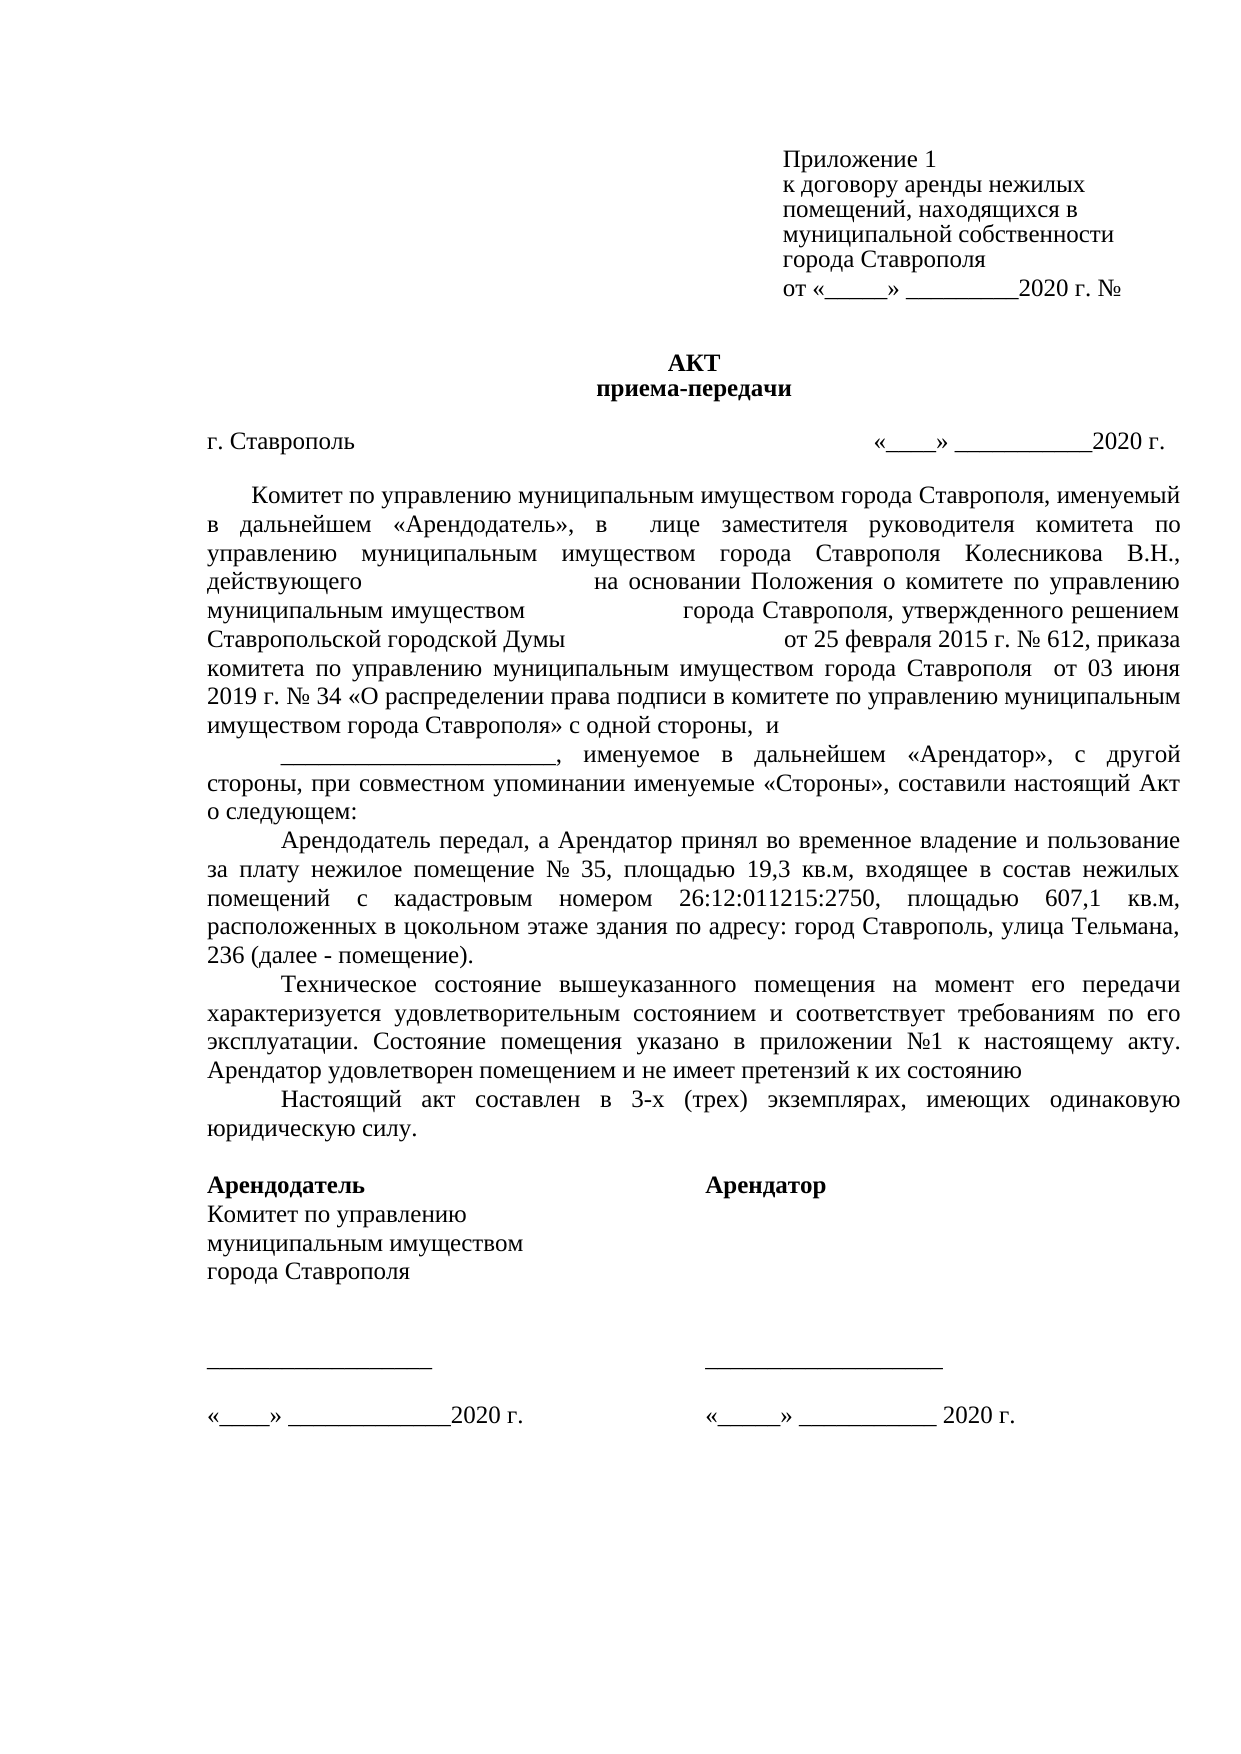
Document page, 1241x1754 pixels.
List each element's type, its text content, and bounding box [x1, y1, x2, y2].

text Техническое состояние вышеуказанного помещения на момент его передачи характеризуется удовлетворительным состоянием и соответствует требованиям по его эксплуатации. Состояние помещения указано в приложении №1 к настоящему акту. Арендатор удовлетворен помещением и не имеет претензий к их состоянию [207, 969, 1181, 1084]
text приема-передачи [207, 376, 1181, 401]
text Приложение 1 [783, 148, 1181, 173]
text АКТ [207, 351, 1181, 376]
table_header Арендодатель Комитет по управлению муниципальным имуществом города Ставрополя __________________ «____» _____________2020 г. [196, 1170, 694, 1429]
text от «_____» _________2020 г. № [783, 273, 1181, 301]
text города Ставрополя [783, 248, 1181, 273]
text к договору аренды нежилых помещений, находящихся в муниципальной собственности [783, 173, 1181, 248]
text Арендодатель передал, а Арендатор принял во временное владение и пользование за плату нежилое помещение № 35, площадью 19,3 кв.м, входящее в состав нежилых помещений с кадастровым номером 26:12:011215:2750, площадью 607,1 кв.м, расположенных в цокольном этаже здания по адресу: город Ставрополь, улица Тельмана, 236 (далее - помещение). [207, 825, 1181, 969]
table_header Арендатор ___________________ «_____» ___________ 2020 г. [694, 1170, 1192, 1429]
text Настоящий акт составлен в 3-х (трех) экземплярах, имеющих одинаковую юридическую силу. [207, 1084, 1181, 1141]
text Комитет по управлению муниципальным имуществом города Ставрополя, именуемый в дальнейшем «Арендодатель», в лице заместителя руководителя комитета по управлению муниципальным имуществом города Ставрополя Колесникова В.Н., действующего на основании Положения о комитете по управлению муниципальным имуществом города Ставрополя, утвержденного решением Ставропольской городской Думы от 25 февраля . № 612, приказа комитета по управлению муниципальным имуществом города Ставрополя от 03 июня 2019 г. № 34 «О распределении права подписи в комитете по управлению муниципальным имуществом города Ставрополя» с одной стороны, и [207, 480, 1181, 739]
text г. Ставрополь «____» ___________2020 г. [207, 426, 1181, 455]
text ______________________, именуемое в дальнейшем «Арендатор», с другой стороны, при совместном упоминании именуемые «Стороны», составили настоящий Акт о следующем: [207, 739, 1181, 825]
